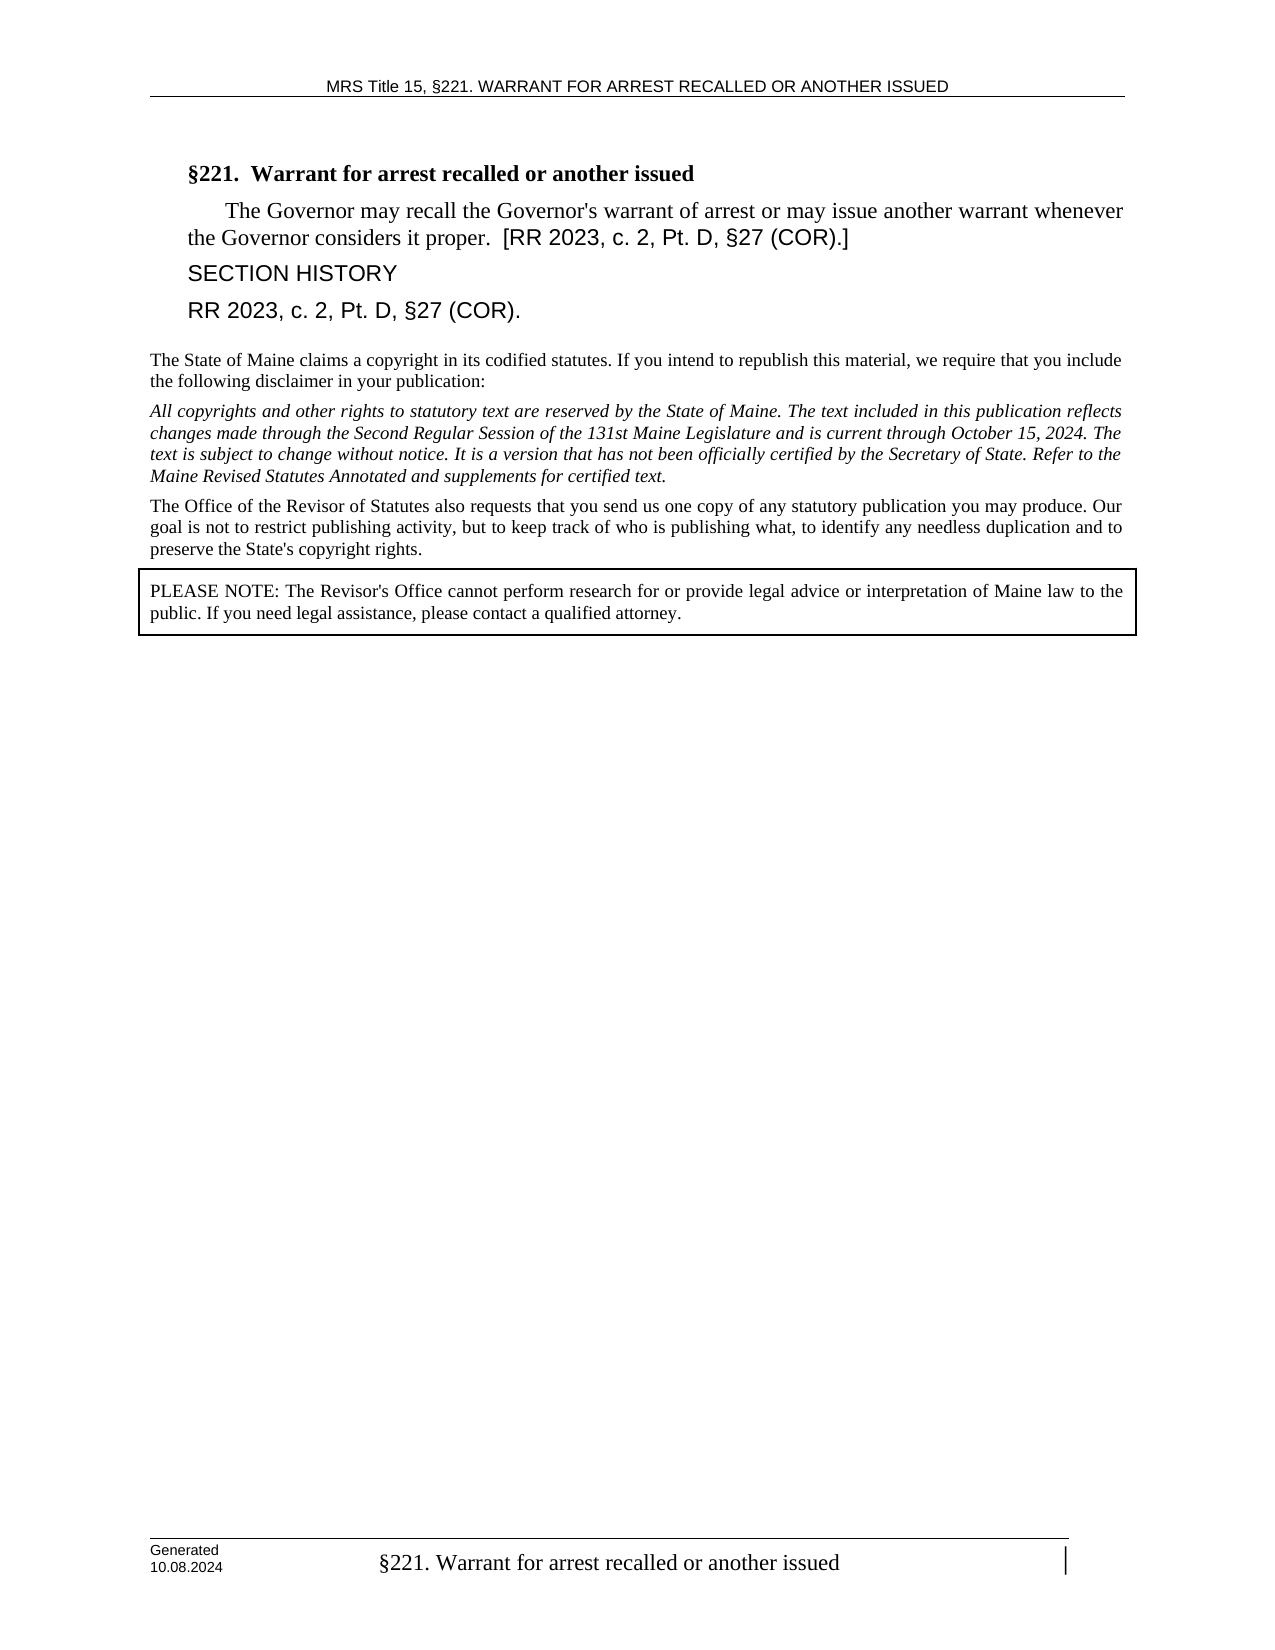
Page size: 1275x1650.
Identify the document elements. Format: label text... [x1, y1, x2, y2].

text SECTION HISTORY [187, 260, 1125, 287]
text The Governor may recall the Governor's warrant of arrest or may issue another warrant whenever the Governor considers it proper. [RR 2023, c. 2, Pt. D, §27 (COR).] [187, 197, 1125, 250]
text PLEASE NOTE: The Revisor's Office cannot perform research for or provide legal advice or interpretation of Maine law to the public. If you need legal assistance, please contact a qualified attorney. [140, 570, 1135, 634]
text §221. Warrant for arrest recalled or another issued [187, 160, 1125, 187]
text The Office of the Revisor of Statutes also requests that you send us one copy of any statutory publication you may produce. Our goal is not to restrict publishing activity, but to keep track of who is publishing what, to identify any needless duplication and to preserve the State's copyright rights. [150, 494, 1125, 559]
text All copyrights and other rights to statutory text are reserved by the State of Maine. The text included in this publication reflects changes made through the Second Regular Session of the 131st Maine Legislature and is current through October 15, 2024 . The text is subject to change without notice. It is a version that has not been officially certified by the Secretary of State. Refer to the Maine Revised Statutes Annotated and supplements for certified text. [150, 400, 1125, 486]
text The State of Maine claims a copyright in its codified statutes. If you intend to republish this material, we require that you include the following disclaimer in your publication: [150, 348, 1125, 392]
text RR 2023, c. 2, Pt. D, §27 (COR). [187, 297, 1125, 323]
